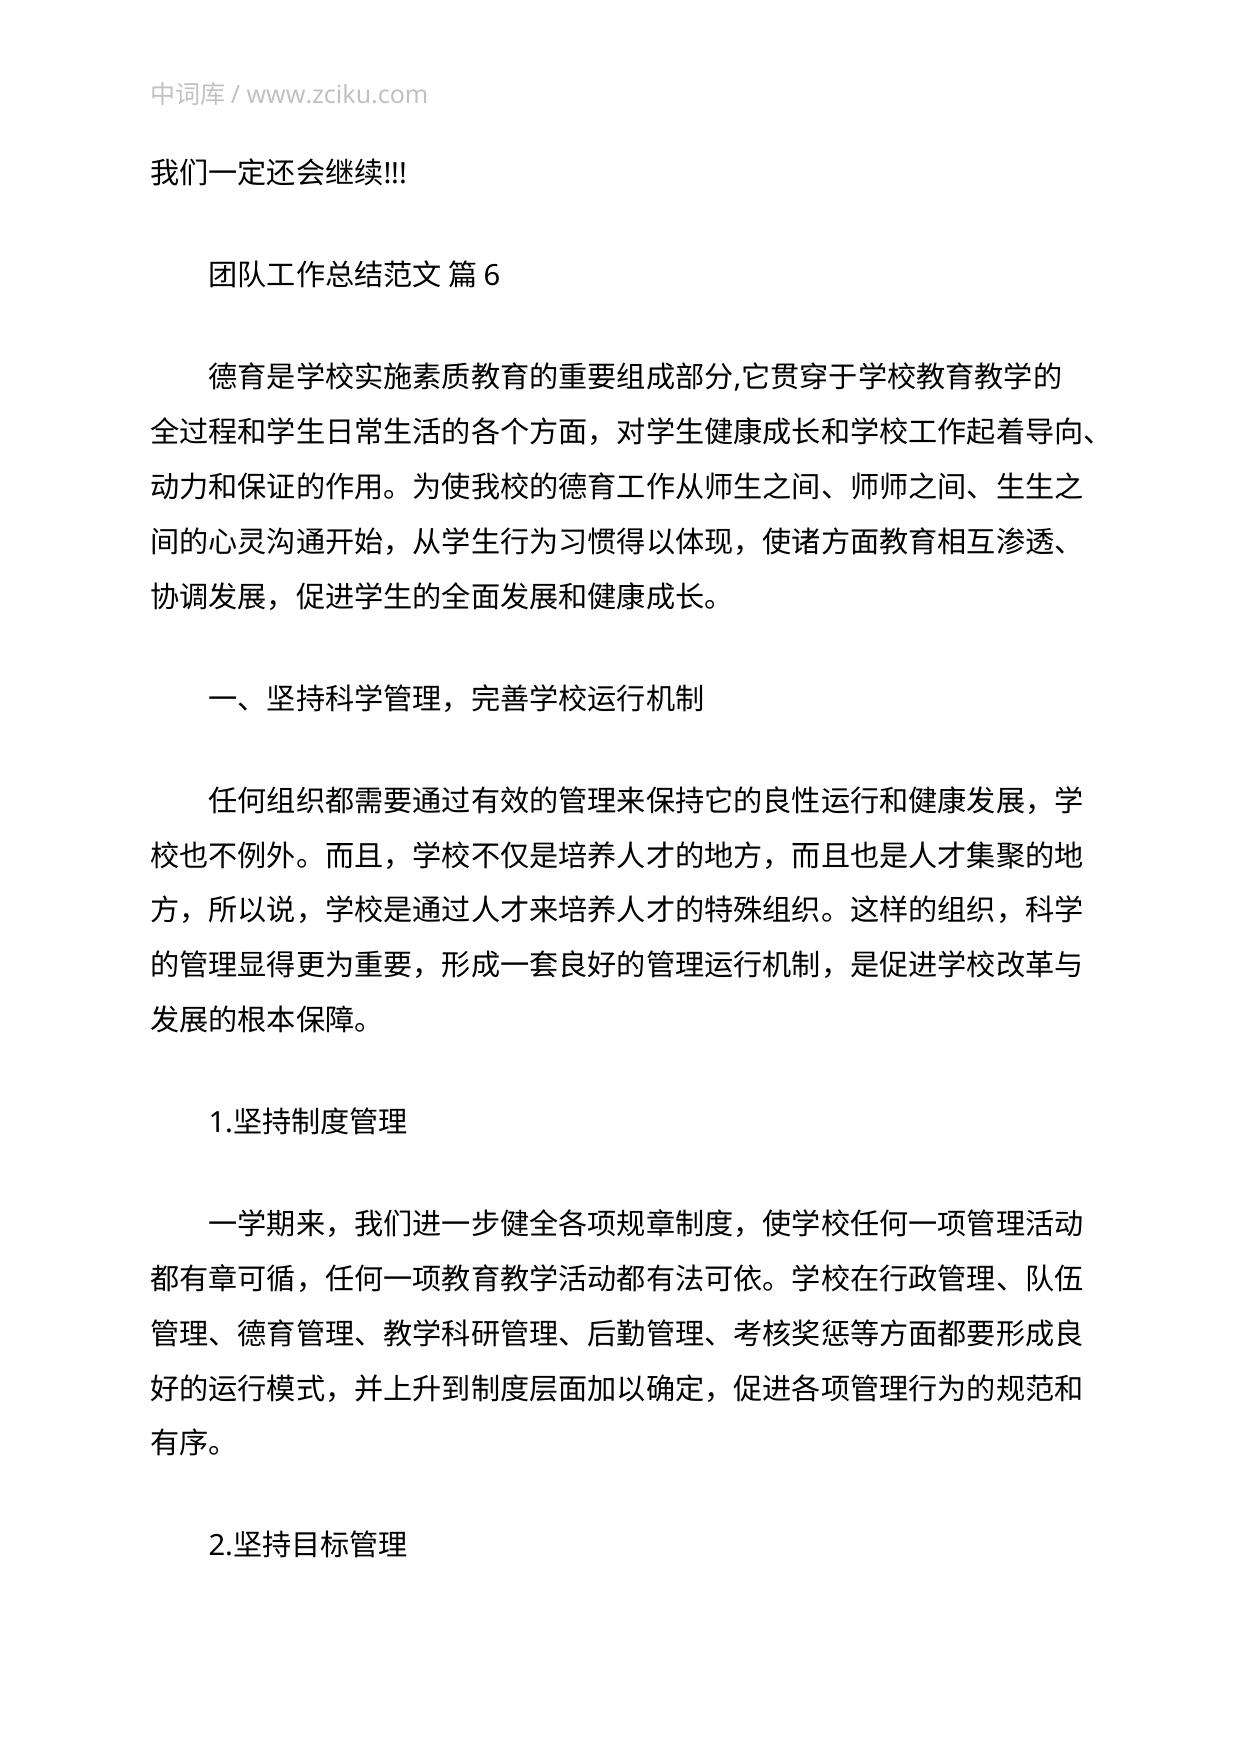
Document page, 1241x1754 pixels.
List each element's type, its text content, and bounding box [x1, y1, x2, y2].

text 1.坚持制度管理 [150, 1098, 1090, 1141]
text 德育是学校实施素质教育的重要组成部分,它贯穿于学校教育教学的全过程和学生日常生活的各个方面，对学生健康成长和学校工作起着导向、动力和保证的作用。为使我校的德育工作从师生之间、师师之间、生生之间的心灵沟通开始，从学生行为习惯得以体现，使诸方面教育相互渗透、协调发展，促进学生的全面发展和健康成长。 [150, 354, 1090, 616]
text 2.坚持目标管理 [150, 1522, 1090, 1564]
text 一学期来，我们进一步健全各项规章制度，使学校任何一项管理活动都有章可循，任何一项教育教学活动都有法可依。学校在行政管理、队伍管理、德育管理、教学科研管理、后勤管理、考核奖惩等方面都要形成良好的运行模式，并上升到制度层面加以确定，促进各项管理行为的规范和有序。 [150, 1201, 1090, 1462]
text 任何组织都需要通过有效的管理来保持它的良性运行和健康发展，学校也不例外。而且，学校不仅是培养人才的地方，而且也是人才集聚的地方，所以说，学校是通过人才来培养人才的特殊组织。这样的组织，科学的管理显得更为重要，形成一套良好的管理运行机制，是促进学校改革与发展的根本保障。 [150, 777, 1090, 1039]
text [150, 150, 1090, 192]
text 一、坚持科学管理，完善学校运行机制 [150, 675, 1090, 718]
text 团队工作总结范文 篇6 [150, 252, 1090, 294]
